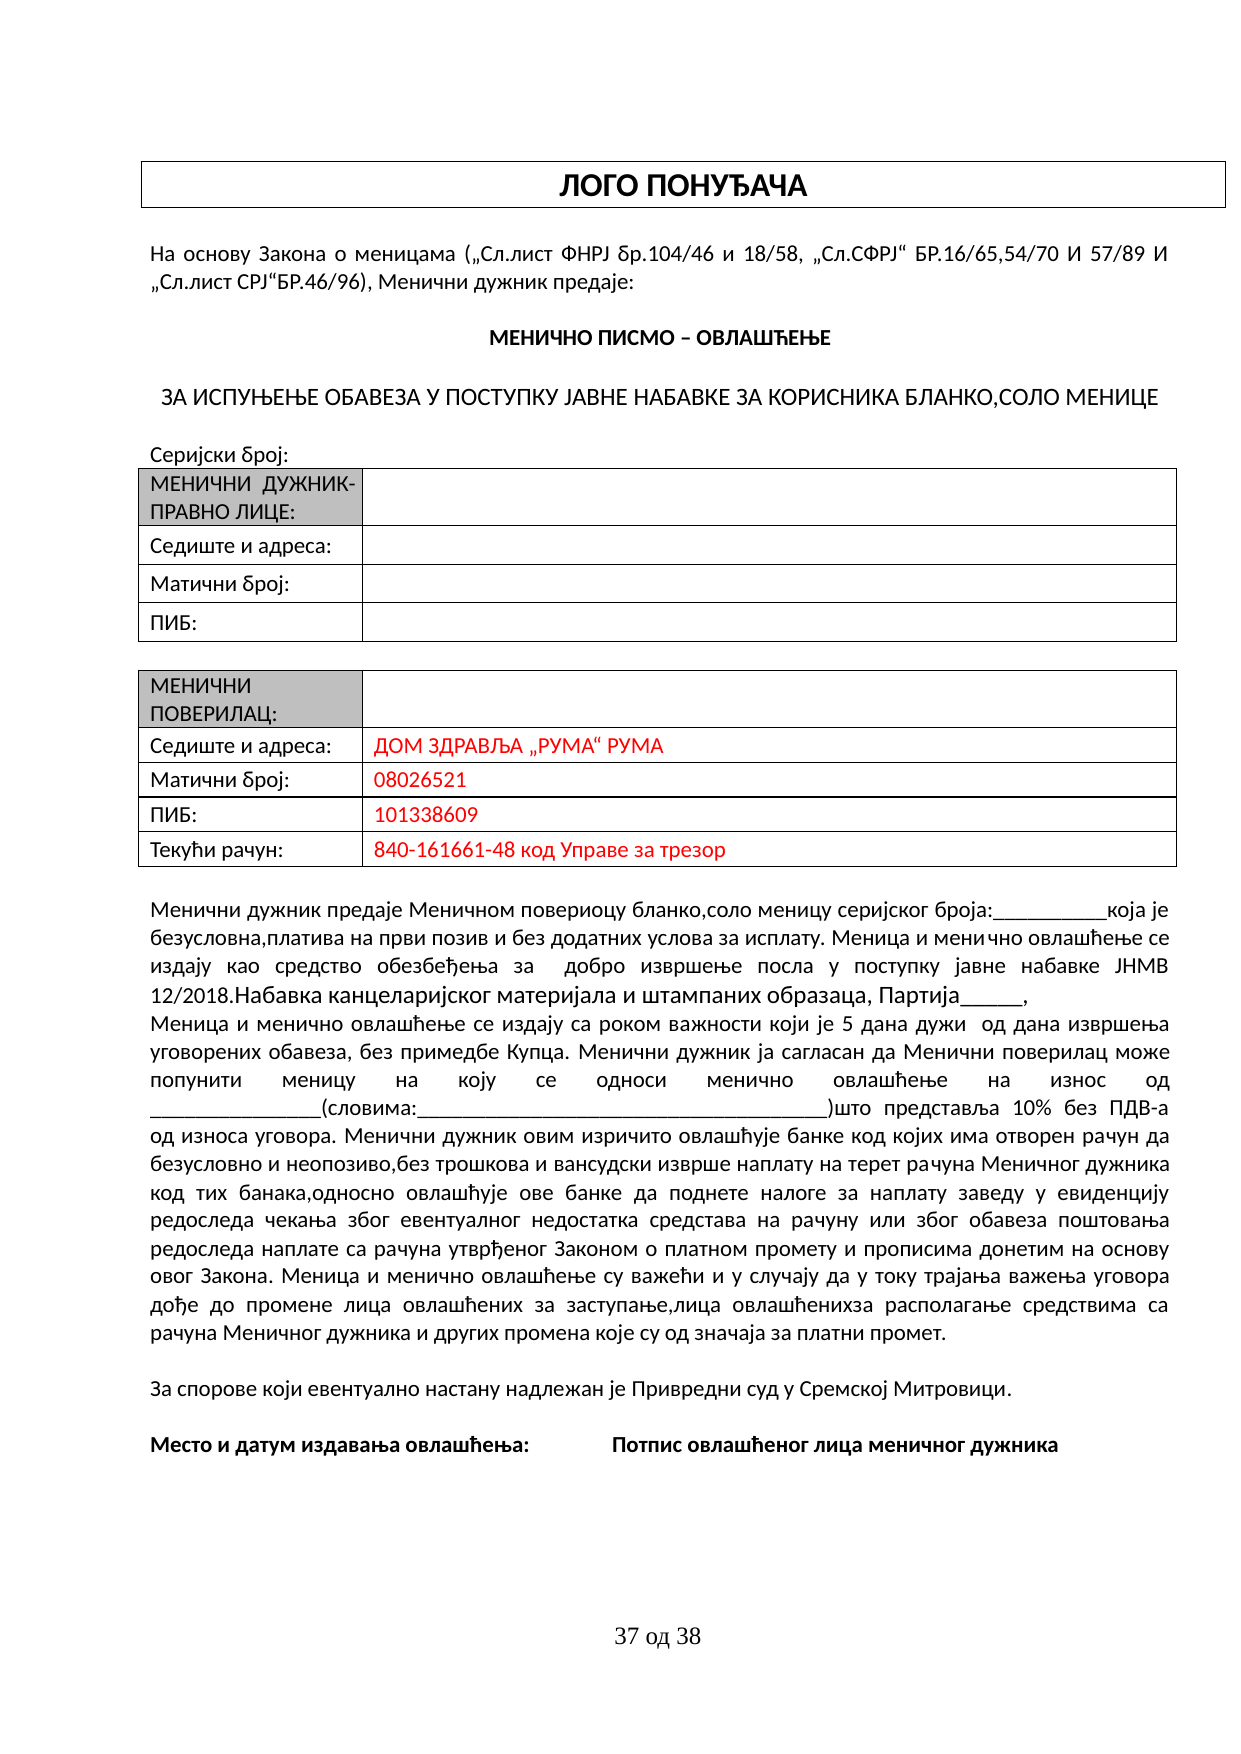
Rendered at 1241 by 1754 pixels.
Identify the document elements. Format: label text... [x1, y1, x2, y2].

text Серијски број: [150, 440, 1170, 468]
text За спорове који евентуално настану надлежан је Привредни суд у Сремској Митровици. [150, 1374, 1170, 1402]
table_cell [363, 565, 1176, 602]
table_header [363, 469, 1176, 525]
table_cell ДОМ ЗДРАВЉА „РУМА“ РУМА [363, 728, 1176, 762]
table_cell Седиште и адреса: [139, 526, 362, 564]
table_cell [363, 603, 1176, 641]
table_cell 101338609 [363, 798, 1176, 831]
table_cell Матични број: [139, 763, 362, 796]
table_cell 840-161661-48 код Управе за трезор [363, 832, 1176, 866]
table_cell Матични број: [139, 565, 362, 602]
table_cell Седиште и адреса: [139, 728, 362, 762]
text На основу Закона о меницама („Сл.лист ФНРЈ бр.104/46 и 18/58, „Сл.СФРЈ“ БР.16/65,54/70 И 57/89 И „Сл.лист СРЈ“БР.46/96), Менични дужник предаје: [150, 239, 1170, 295]
text МЕНИЧНО ПИСМО – ОВЛАШЋЕЊЕ [150, 323, 1170, 351]
text Место и датум издавања овлашћења: Потпис овлашћеног лица меничног дужника [150, 1430, 1161, 1458]
table_header [363, 671, 1176, 727]
text Менични дужник предаје Меничном повериоцу бланко,соло меницу серијског броја:__________која је безусловна,платива на први позив и без додатних услова за исплату. Меница и менично овлашћење се издају као средство обезбеђења за добро извршење посла у поступку јавне набавке ЈНМВ 12/2018.Набавка канцеларијског материјала и штампаних образаца, Партија_____, [150, 895, 1170, 1009]
text ЛОГО ПОНУЂАЧА [142, 162, 1225, 207]
table_cell ПИБ: [139, 603, 362, 641]
table_cell 08026521 [363, 763, 1176, 796]
table_cell Текући рачун: [139, 832, 362, 866]
text ЗА ИСПУЊЕЊЕ ОБАВЕЗА У ПОСТУПКУ ЈАВНЕ НАБАВКЕ ЗА КОРИСНИКА БЛАНКО,СОЛО МЕНИЦЕ [150, 381, 1170, 412]
table_cell [363, 526, 1176, 564]
table_header МЕНИЧНИ ПОВЕРИЛАЦ: [139, 671, 362, 727]
table_cell ПИБ: [139, 798, 362, 831]
text Меница и менично овлашћење се издају са роком важности који је 5 дана дужи од дана извршења уговорених обавеза, без примедбе Купца. Менични дужник ја сагласан да Менични поверилац може попунити меницу на коју се односи менично овлашћење на износ од _______________(словима:____________________________________)што представља 10% без ПДВ-а од износа уговора. Менични дужник овим изричито овлашћује банке код којих има отворен рачун да безусловно и неопозиво,без трошкова и вансудски изврше наплату на терет рачуна Меничног дужника код тих банака,односно овлашћује ове банке да поднете налоге за наплату заведу у евиденцију редоследа чекања због евентуалног недостатка средстава на рачуну или због обавеза поштовања редоследа наплате са рачуна утврђеног Законом о платном промету и прописима донетим на основу овог Закона. Меница и менично овлашћење су важећи и у случају да у току трајања важења уговора дође до промене лица овлашћених за заступање,лица овлашћенихза располагање средствима са рачуна Меничног дужника и других промена које су од значаја за платни промет. [150, 1009, 1170, 1346]
table_header МЕНИЧНИ ДУЖНИК-ПРАВНО ЛИЦЕ: [139, 469, 362, 525]
